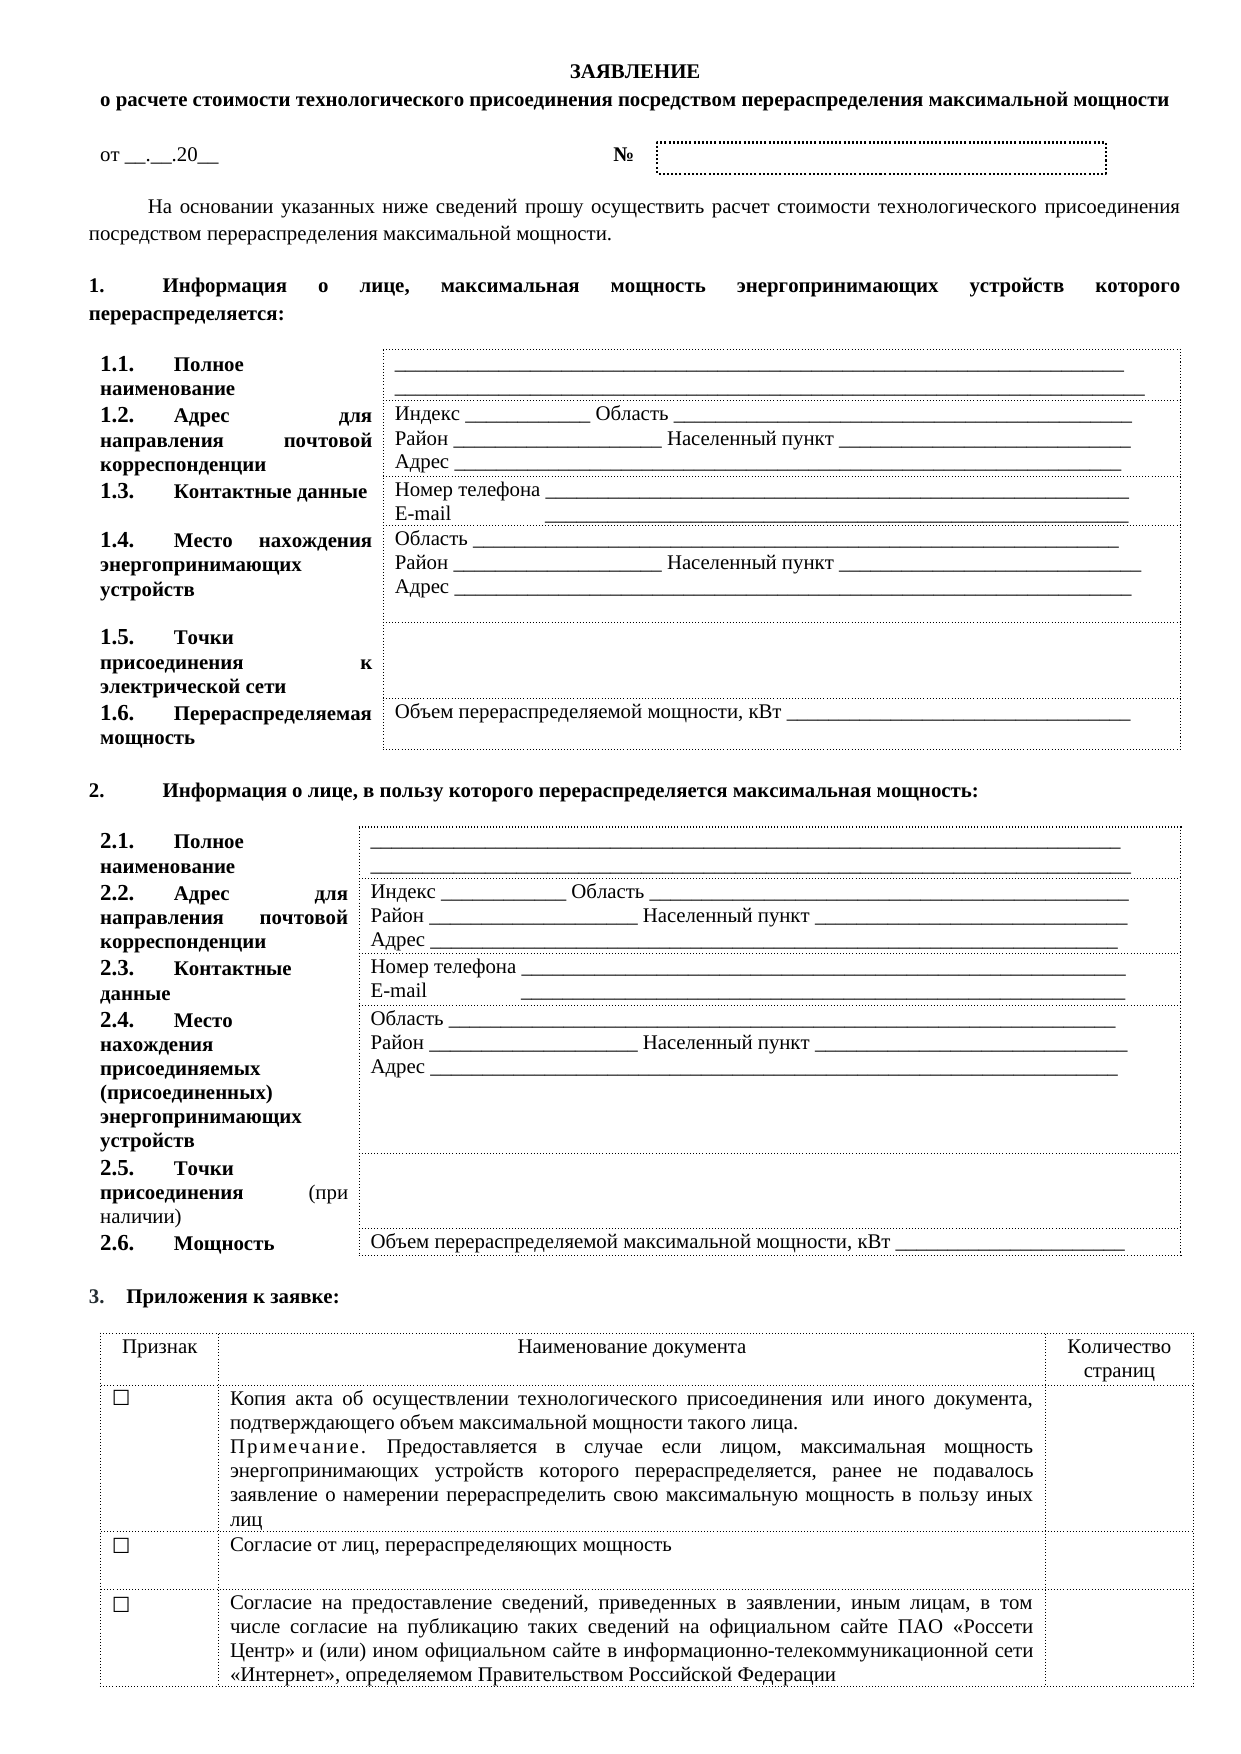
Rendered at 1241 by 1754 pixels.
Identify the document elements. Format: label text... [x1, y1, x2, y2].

table_cell Индекс ____________ Область ____________________________________________ Район ____________________ Населенный пункт ____________________________ Адрес ________________________________________________________________ [383, 400, 1181, 476]
table_cell [383, 622, 1181, 698]
table_cell Номер телефона __________________________________________________________ E-mail __________________________________________________________ [359, 953, 1181, 1005]
table_cell Точки присоединения к электрической сети [89, 622, 383, 698]
table_header Полное наименование [89, 349, 383, 400]
table_cell Область ______________________________________________________________ Район ____________________ Населенный пункт _____________________________ Адрес _________________________________________________________________ [383, 525, 1181, 622]
table_cell Согласие на предоставление сведений, приведенных в заявлении, иным лицам, в том числе согласие на публикацию таких сведений на официальном сайте ПАО «Россети Центр» и (или) ином официальном сайте в информационно-телекоммуникационной сети «Интернет», определяемом Правительством Российской Федерации [219, 1589, 1045, 1686]
table_cell Место нахождения присоединяемых (присоединенных) энергопринимающих устройств [89, 1005, 359, 1152]
text о расчете стоимости технологического присоединения посредством перераспределения максимальной мощности [89, 87, 1181, 111]
table_header Количество страниц [1045, 1333, 1193, 1385]
table_cell Индекс ____________ Область ______________________________________________ Район ____________________ Населенный пункт ______________________________ Адрес __________________________________________________________________ [359, 878, 1181, 953]
table_cell [1045, 1589, 1193, 1686]
table_cell Адрес для направления почтовой корреспонденции [89, 878, 359, 953]
list Приложения к заявке: [89, 1284, 1181, 1308]
table_cell Контактные данные [89, 476, 383, 525]
text На основании указанных ниже сведений прошу осуществить расчет стоимости технологического присоединения посредством перераспределения максимальной мощности. [89, 193, 1181, 245]
table_cell Область ________________________________________________________________ Район ____________________ Населенный пункт ______________________________ Адрес __________________________________________________________________ [359, 1005, 1181, 1152]
table_cell [359, 1153, 1181, 1228]
table_cell Объем перераспределяемой максимальной мощности, кВт ______________________ [359, 1228, 1181, 1255]
table_header ______________________________________________________________________ ________________________________________________________________________ [383, 349, 1181, 400]
table_cell Место нахождения энергопринимающих устройств [89, 525, 383, 622]
list Информация о лице, в пользу которого перераспределяется максимальная мощность: [89, 778, 1181, 802]
table_cell Адрес для направления почтовой корреспонденции [89, 400, 383, 476]
table_header Наименование документа [219, 1333, 1045, 1385]
text ЗАЯВЛЕНИЕ [89, 59, 1181, 83]
table_cell Контактные данные [89, 953, 359, 1005]
table_cell Мощность [89, 1228, 359, 1255]
table_cell Перераспределяемая мощность [89, 698, 383, 749]
table_cell Объем перераспределяемой мощности, кВт _________________________________ [383, 698, 1181, 749]
table_cell Номер телефона ________________________________________________________ E-mail ________________________________________________________ [383, 476, 1181, 525]
table_cell [1045, 1531, 1193, 1589]
table_cell Точки присоединения (при наличии) [89, 1153, 359, 1228]
list Информация о лице, максимальная мощность энергопринимающих устройств которого перераспределяется: [89, 273, 1181, 324]
table_header ________________________________________________________________________ _________________________________________________________________________ [359, 826, 1181, 878]
table_cell Согласие от лиц, перераспределяющих мощность [219, 1531, 1045, 1589]
table_cell [1045, 1385, 1193, 1531]
table_header Признак [100, 1333, 218, 1385]
table_header от __.__.20__ [89, 142, 602, 166]
table_cell ☐ [100, 1385, 218, 1531]
table_header Полное наименование [89, 826, 359, 878]
table_cell Копия акта об осуществлении технологического присоединения или иного документа, подтверждающего объем максимальной мощности такого лица. Примечание. Предоставляется в случае если лицом, максимальная мощность энергопринимающих устройств которого перераспределяется, ранее не подавалось заявление о намерении перераспределить свою максимальную мощность в пользу иных лиц [219, 1385, 1045, 1531]
table_header № [602, 142, 1104, 166]
